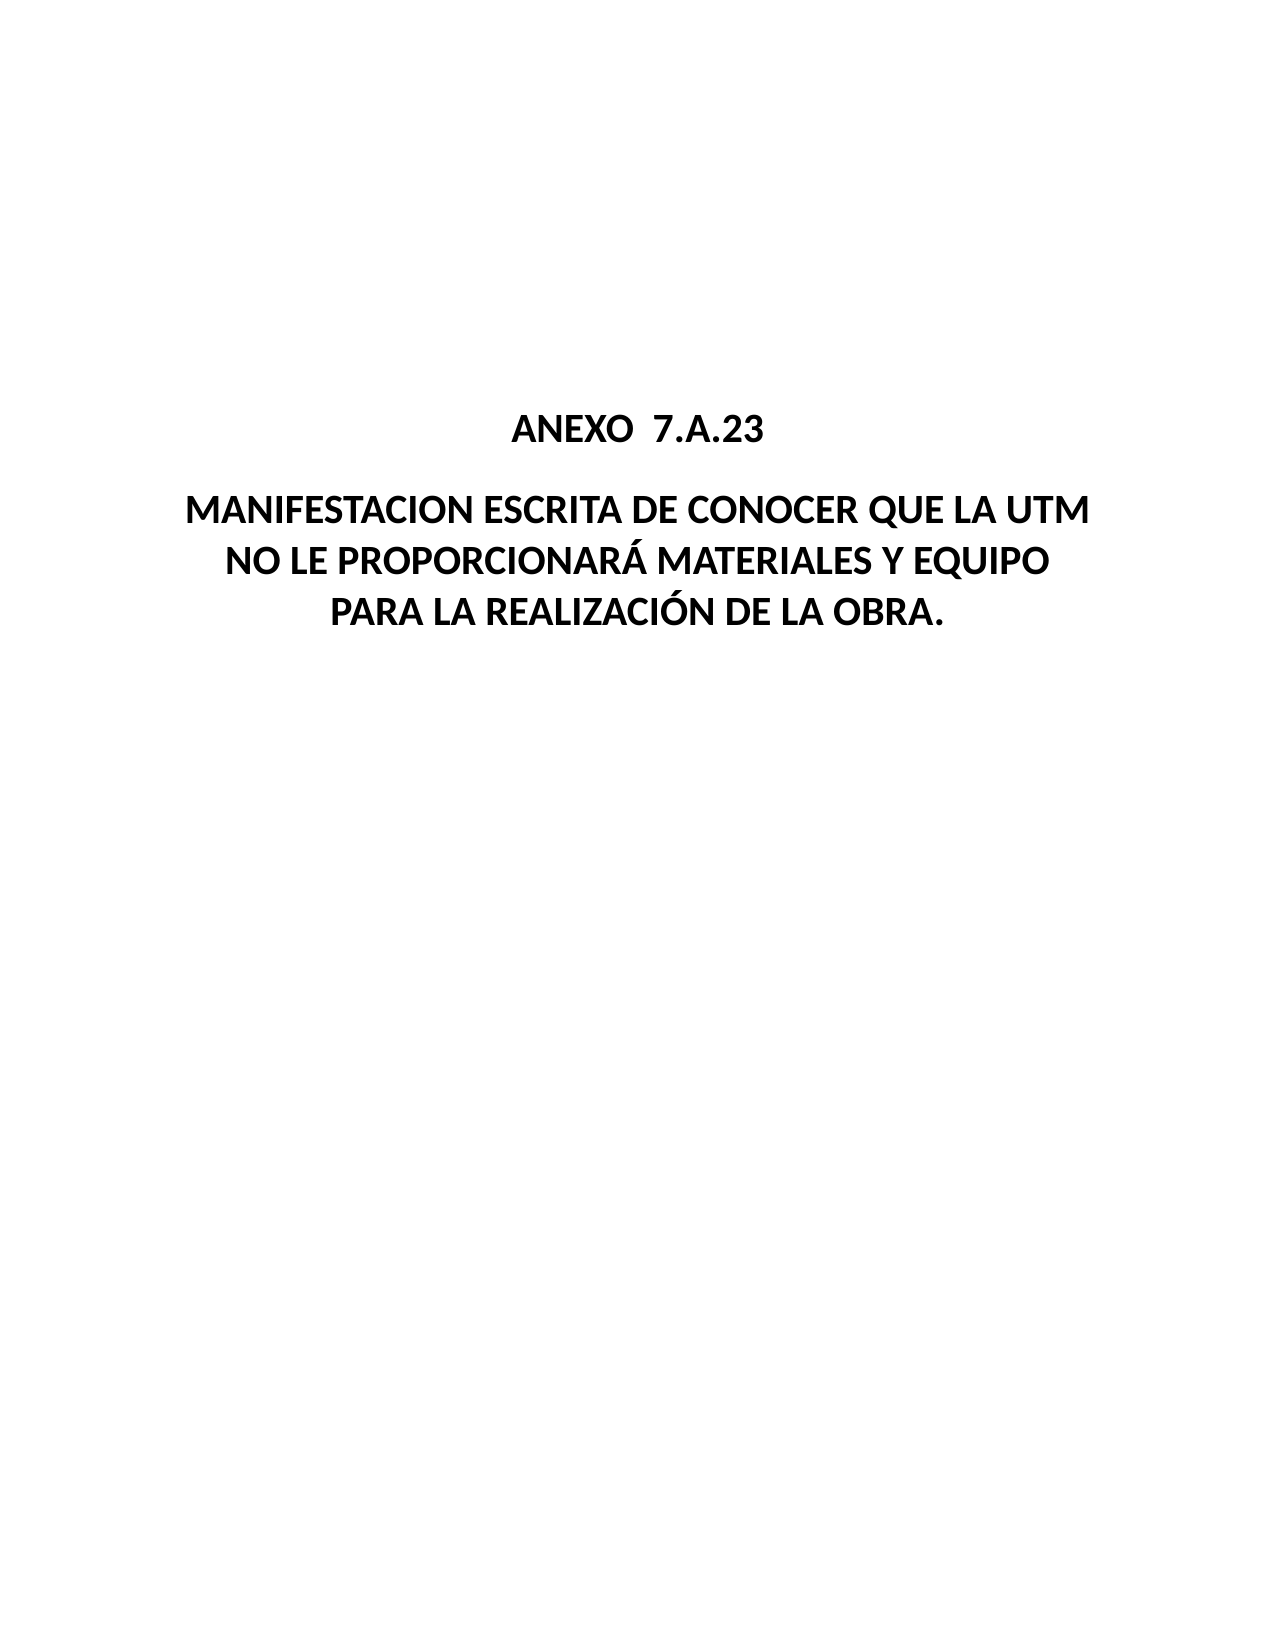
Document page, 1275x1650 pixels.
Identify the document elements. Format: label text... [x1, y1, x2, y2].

subtitle ANEXO 7.A.23 [177, 402, 1098, 453]
text MANIFESTACION ESCRITA DE CONOCER QUE LA UTM NO LE PROPORCIONARÁ MATERIALES Y EQUIPO PARA LA REALIZACIÓN DE LA OBRA. [177, 483, 1098, 636]
